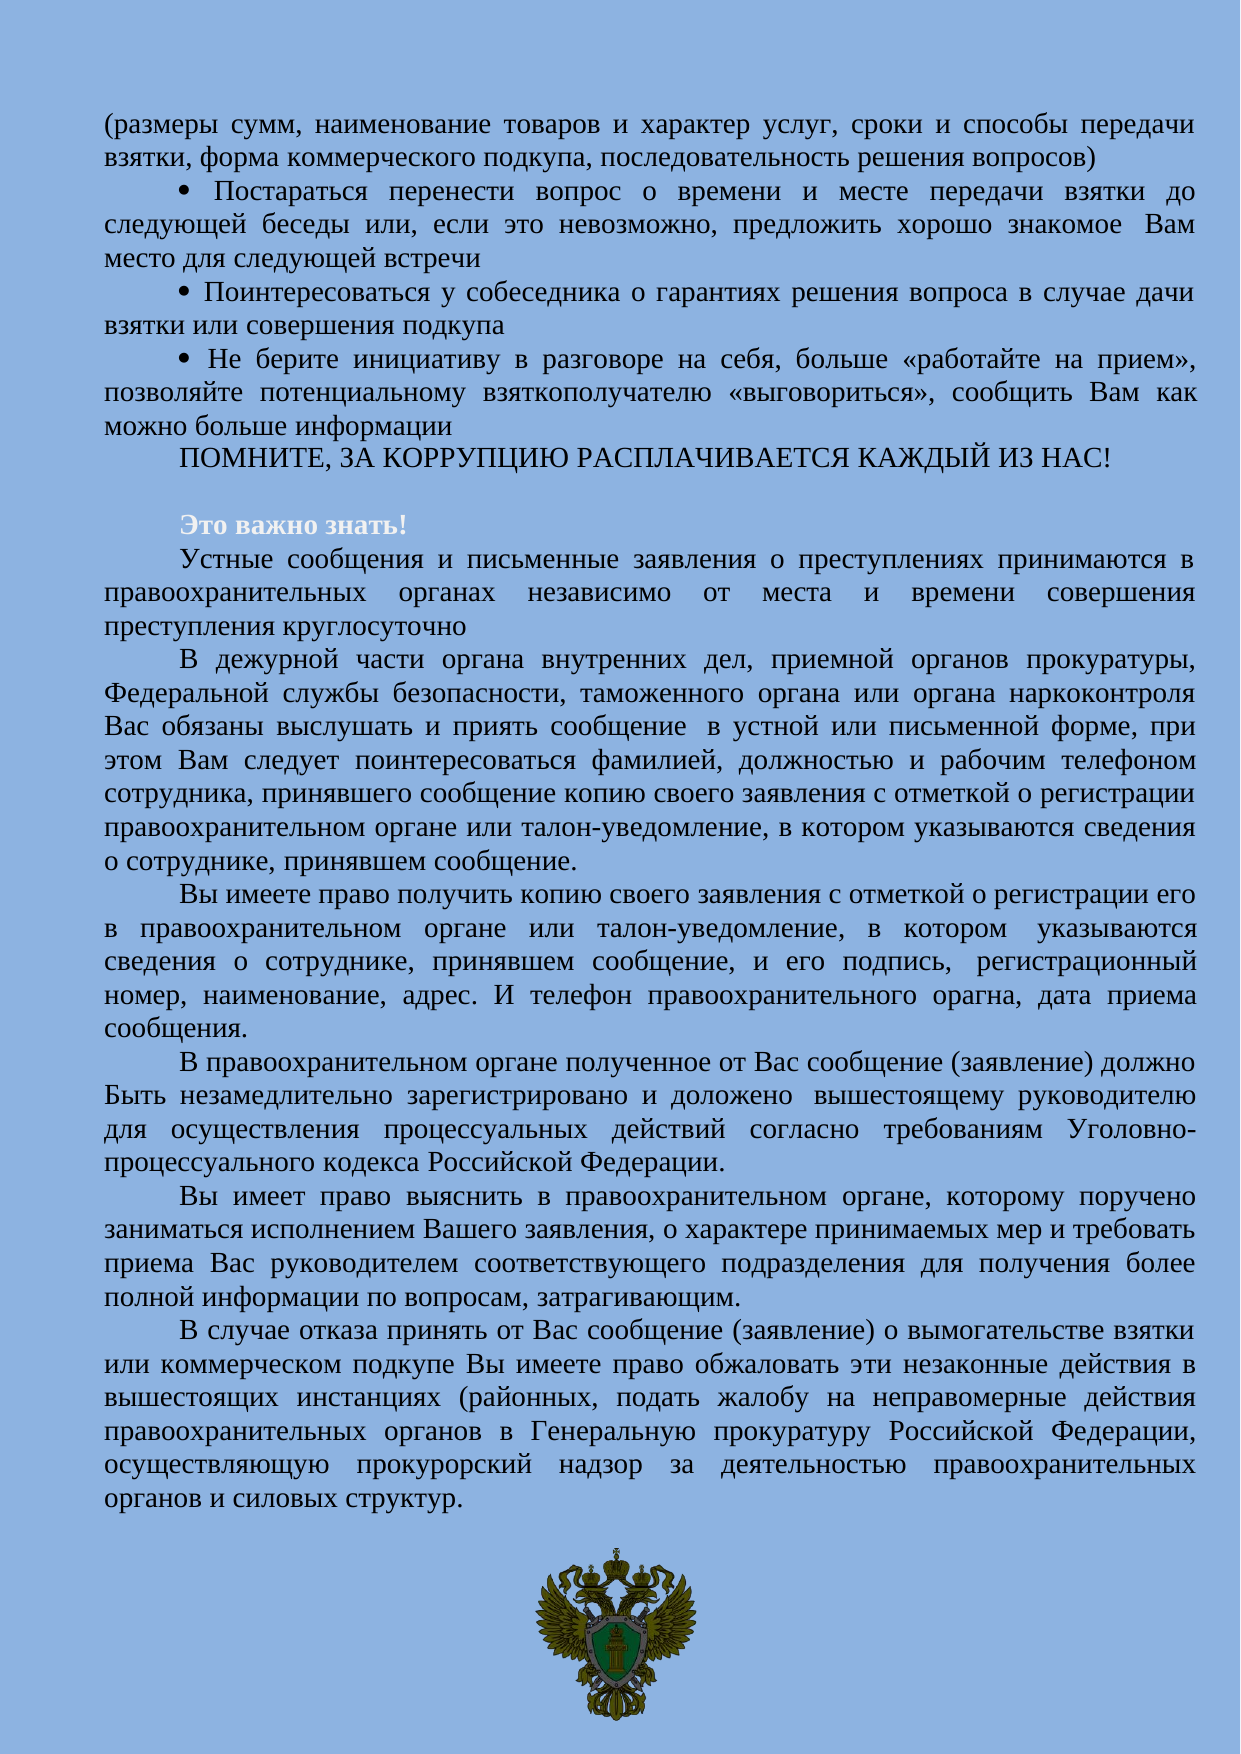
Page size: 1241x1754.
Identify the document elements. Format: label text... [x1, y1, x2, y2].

subtitle Это важно знать! [179, 507, 1213, 541]
text В случае отказа принять от Вас сообщение (заявление) о вымогательстве взятки или коммерческом подкупе Вы имеете право обжаловать эти незаконные действия в вышестоящих инстанциях (районных, подать жалобу на неправомерные действия правоохранительных органов в Генеральную прокуратуру Российской Федерации, осуществляющую прокурорский надзор за деятельностью правоохранительных органов и силовых структур. [104, 1312, 1196, 1513]
text В дежурной части органа внутренних дел, приемной органов прокуратуры, Федеральной службы безопасности, таможенного органа или органа наркоконтроля Вас обязаны выслушать и приять сообщение в устной или письменной форме, при этом Вам следует поинтересоваться фамилией, должностью и рабочим телефоном сотрудника, принявшего сообщение копию своего заявления с отметкой о регистрации правоохранительном органе или талон-уведомление, в котором указываются сведения о сотруднике, принявшем сообщение. [104, 641, 1196, 876]
list Не берите инициативу в разговоре на себя, больше «работайте на прием», позволяйте потенциальному взяткополучателю «выговориться», сообщить Вам как можно больше информации [104, 341, 1197, 442]
text Устные сообщения и письменные заявления о преступлениях принимаются в правоохранительных органах независимо от места и времени совершения преступления круглосуточно [104, 541, 1196, 641]
picture [535, 1548, 697, 1721]
list Поинтересоваться у собеседника о гарантиях решения вопроса в случае дачи взятки или совершения подкупа [104, 274, 1195, 341]
text Вы имеете право получить копию своего заявления с отметкой о регистрации его в правоохранительном органе или талон-уведомление, в котором указываются сведения о сотруднике, принявшем сообщение, и его подпись, регистрационный номер, наименование, адрес. И телефон правоохранительного орагна, дата приема сообщения. [104, 876, 1197, 1044]
list Постараться перенести вопрос о времени и месте передачи взятки до следующей беседы или, если это невозможно, предложить хорошо знакомое Вам место для следующей встречи [104, 173, 1196, 274]
text В правоохранительном органе полученное от Вас сообщение (заявление) должно Быть незамедлительно зарегистрировано и доложено вышестоящему руководителю для осуществления процессуальных действий согласно требованиям Уголовно- процессуального кодекса Российской Федерации. [104, 1044, 1197, 1178]
text ПОМНИТЕ, ЗА КОРРУПЦИЮ РАСПЛАЧИВАЕТСЯ КАЖДЫЙ ИЗ НАС! [179, 442, 1213, 474]
text Вы имеет право выяснить в правоохранительном органе, которому поручено заниматься исполнением Вашего заявления, о характере принимаемых мер и требовать приема Вас руководителем соответствующего подразделения для получения более полной информации по вопросам, затрагивающим. [104, 1178, 1196, 1312]
text (размеры сумм, наименование товаров и характер услуг, сроки и способы передачи взятки, форма коммерческого подкупа, последовательность решения вопросов) [104, 106, 1196, 173]
